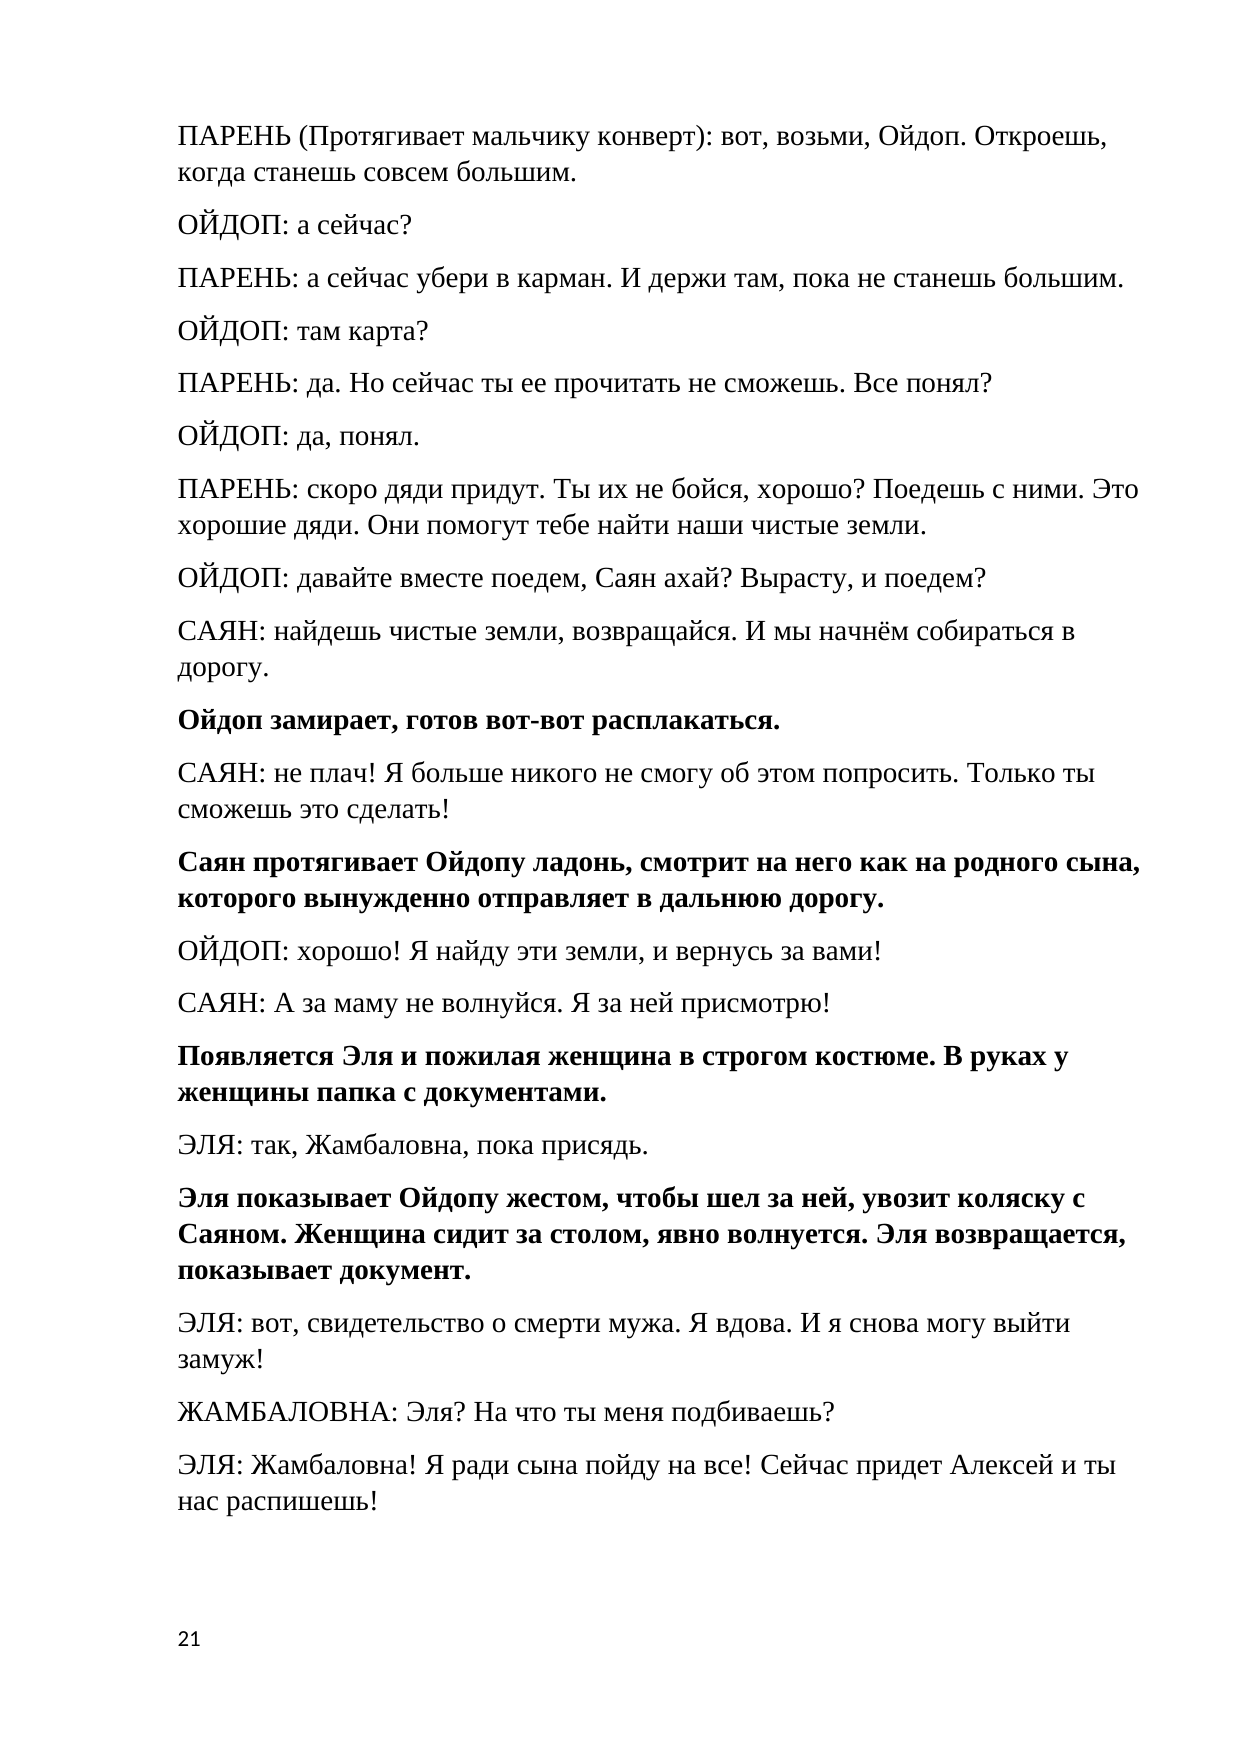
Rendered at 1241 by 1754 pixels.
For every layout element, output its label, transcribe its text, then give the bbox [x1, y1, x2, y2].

text Появляется Эля и пожилая женщина в строгом костюме. В руках у женщины папка с документами. [177, 1038, 1152, 1108]
text ОЙДОП: да, понял. [177, 418, 1152, 452]
text ЭЛЯ: Жамбаловна! Я ради сына пойду на все! Сейчас придет Алексей и ты нас распишешь! [177, 1447, 1152, 1517]
text САЯН: не плач! Я больше никого не смогу об этом попросить. Только ты сможешь это сделать! [177, 755, 1152, 824]
text ЖАМБАЛОВНА: Эля? На что ты меня подбиваешь? [177, 1394, 1152, 1428]
text ЭЛЯ: вот, свидетельство о смерти мужа. Я вдова. И я снова могу выйти замуж! [177, 1305, 1152, 1375]
text ЭЛЯ: так, Жамбаловна, пока присядь. [177, 1127, 1152, 1161]
text ПАРЕНЬ: скоро дяди придут. Ты их не бойся, хорошо? Поедешь с ними. Это хорошие дяди. Они помогут тебе найти наши чистые земли. [177, 471, 1152, 541]
text ПАРЕНЬ: да. Но сейчас ты ее прочитать не сможешь. Все понял? [177, 366, 1152, 399]
text ОЙДОП: там карта? [177, 313, 1152, 346]
text ОЙДОП: хорошо! Я найду эти земли, и вернусь за вами! [177, 933, 1152, 966]
text Ойдоп замирает, готов вот-вот расплакаться. [177, 702, 1152, 735]
text ОЙДОП: давайте вместе поедем, Саян ахай? Вырасту, и поедем? [177, 560, 1152, 594]
text Эля показывает Ойдопу жестом, чтобы шел за ней, увозит коляску с Саяном. Женщина сидит за столом, явно волнуется. Эля возвращается, показывает документ. [177, 1180, 1152, 1286]
text САЯН: найдешь чистые земли, возвращайся. И мы начнём собираться в дорогу. [177, 613, 1152, 683]
text САЯН: А за маму не волнуйся. Я за ней присмотрю! [177, 985, 1152, 1019]
text Саян протягивает Ойдопу ладонь, смотрит на него как на родного сына, которого вынужденно отправляет в дальнюю дорогу. [177, 844, 1152, 913]
text ПАРЕНЬ (Протягивает мальчику конверт): вот, возьми, Ойдоп. Откроешь, когда станешь совсем большим. [177, 118, 1152, 188]
text ПАРЕНЬ: а сейчас убери в карман. И держи там, пока не станешь большим. [177, 260, 1152, 293]
text ОЙДОП: а сейчас? [177, 207, 1152, 241]
